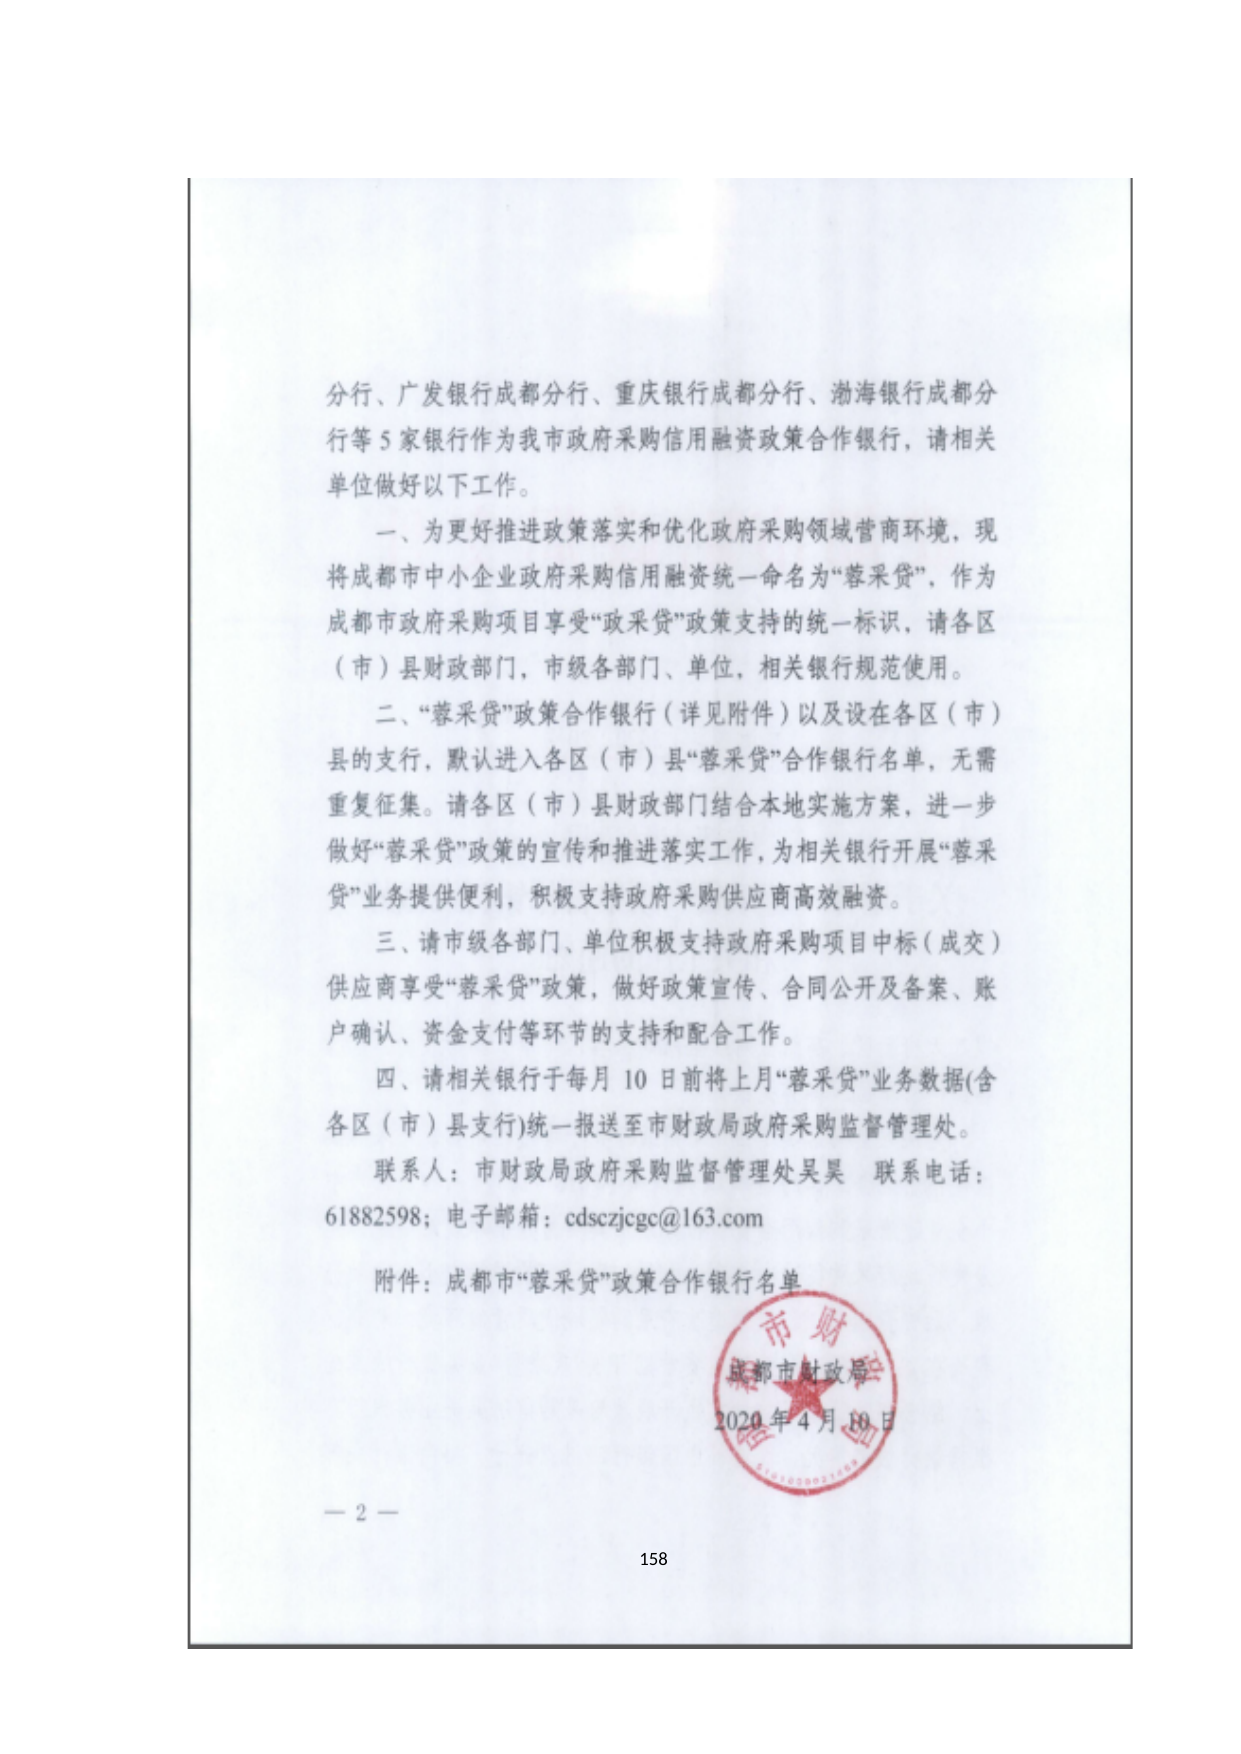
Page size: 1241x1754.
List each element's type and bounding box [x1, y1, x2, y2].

picture [187, 178, 1133, 1649]
